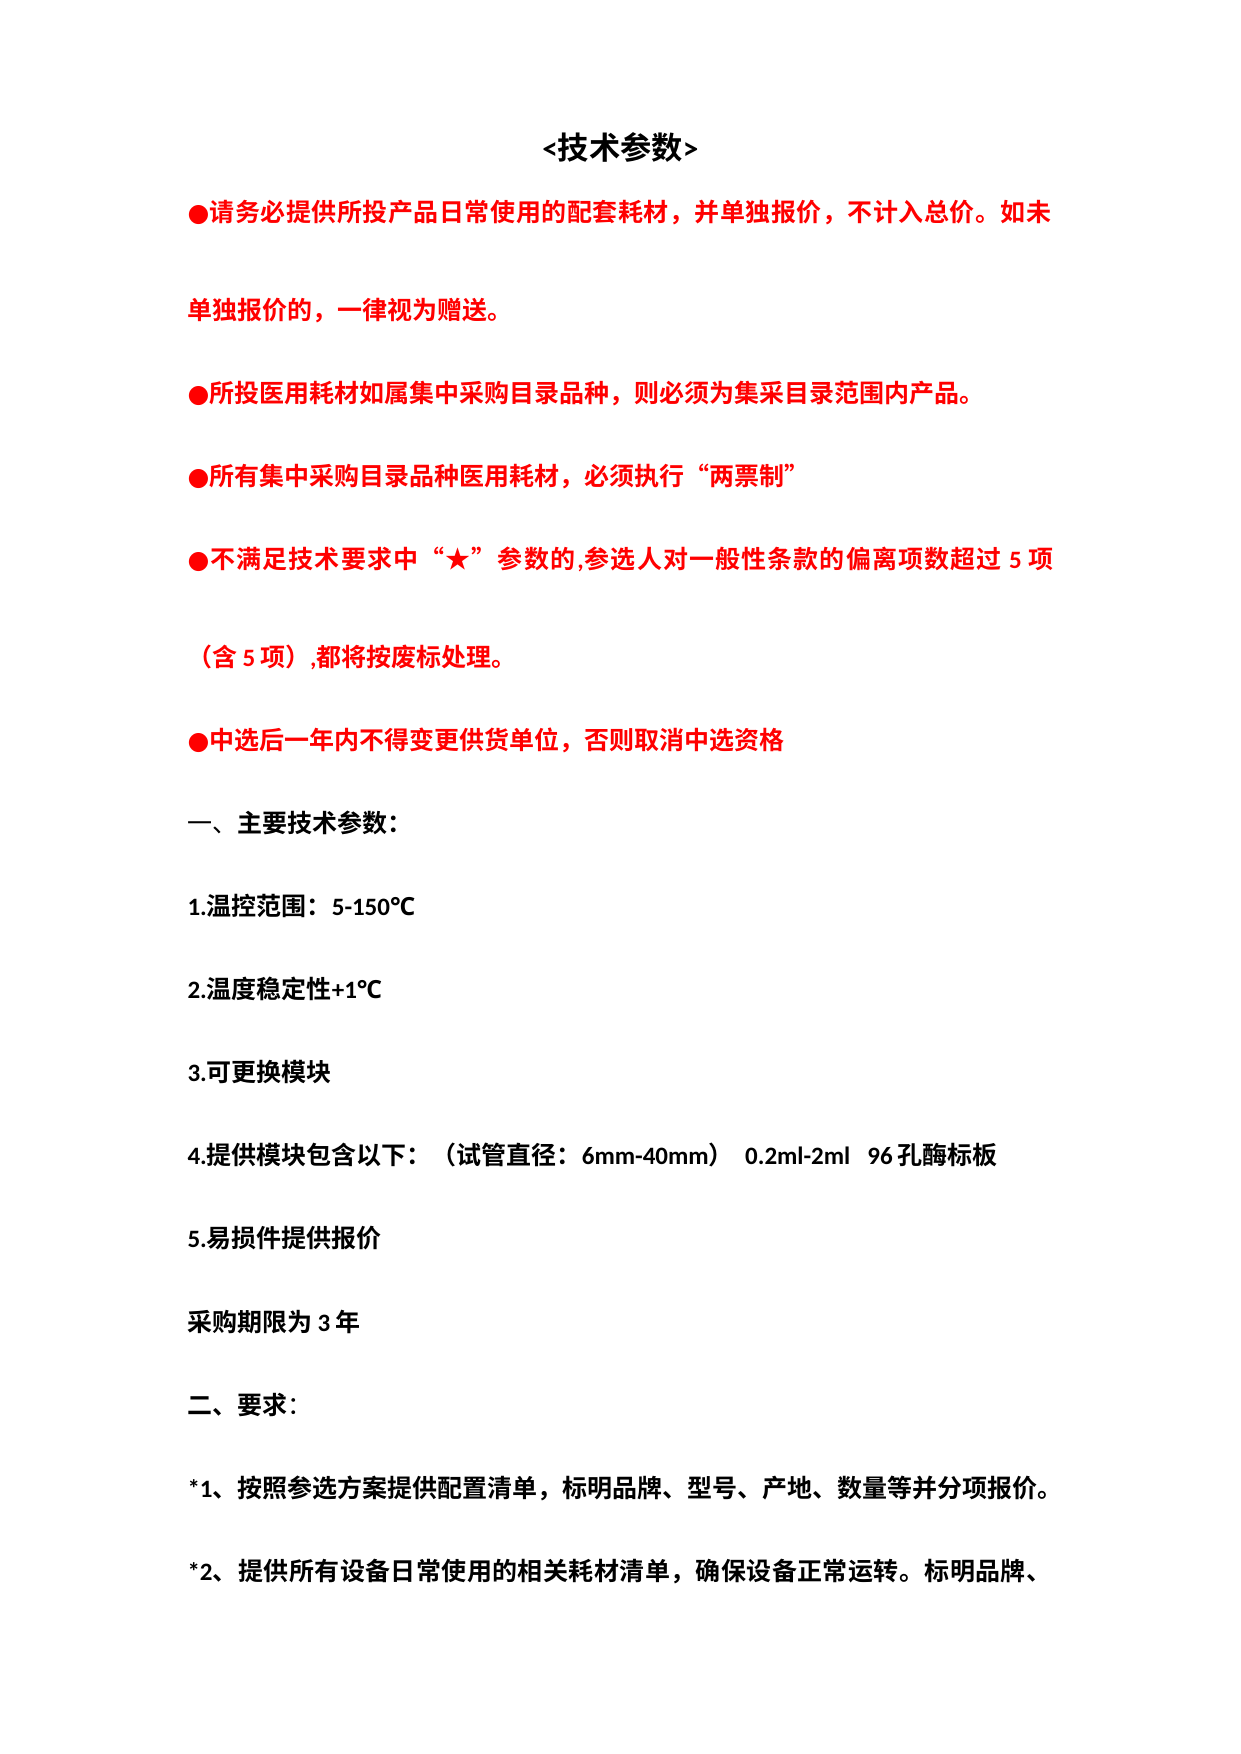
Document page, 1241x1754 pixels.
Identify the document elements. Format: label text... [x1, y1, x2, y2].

text 2.温度稳定性+1℃ [187, 955, 1053, 1020]
text 3.可更换模块 [187, 1038, 1053, 1103]
text *1、按照参选方案提供配置清单，标明品牌、型号、产地、数量等并分项报价。 [187, 1454, 1053, 1519]
text 二、要求： [187, 1371, 1053, 1436]
text ●请务必提供所投产品日常使用的配套耗材，并单独报价，不计入总价。如未单独报价的，一律视为赠送。 [187, 178, 1053, 341]
text 5.易损件提供报价 [187, 1204, 1053, 1269]
text 4.提供模块包含以下：（试管直径：6mm-40mm） 0.2ml-2ml 96孔酶标板 [187, 1121, 1053, 1186]
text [187, 1537, 1053, 1602]
text 采购期限为3年 [187, 1288, 1053, 1353]
text ●所投医用耗材如属集中采购目录品种，则必须为集采目录范围内产品。 [187, 359, 1053, 424]
text ●中选后一年内不得变更供货单位，否则取消中选资格 [187, 706, 1053, 771]
text ●所有集中采购目录品种医用耗材，必须执行“两票制” [187, 442, 1053, 507]
list 主要技术参数： [187, 789, 1053, 854]
text <技术参数> [187, 113, 1053, 178]
text 1.温控范围：5-150℃ [187, 872, 1053, 937]
text ●不满足技术要求中“★”参数的,参选人对一般性条款的偏离项数超过5项（含5项）,都将按废标处理。 [187, 525, 1053, 688]
